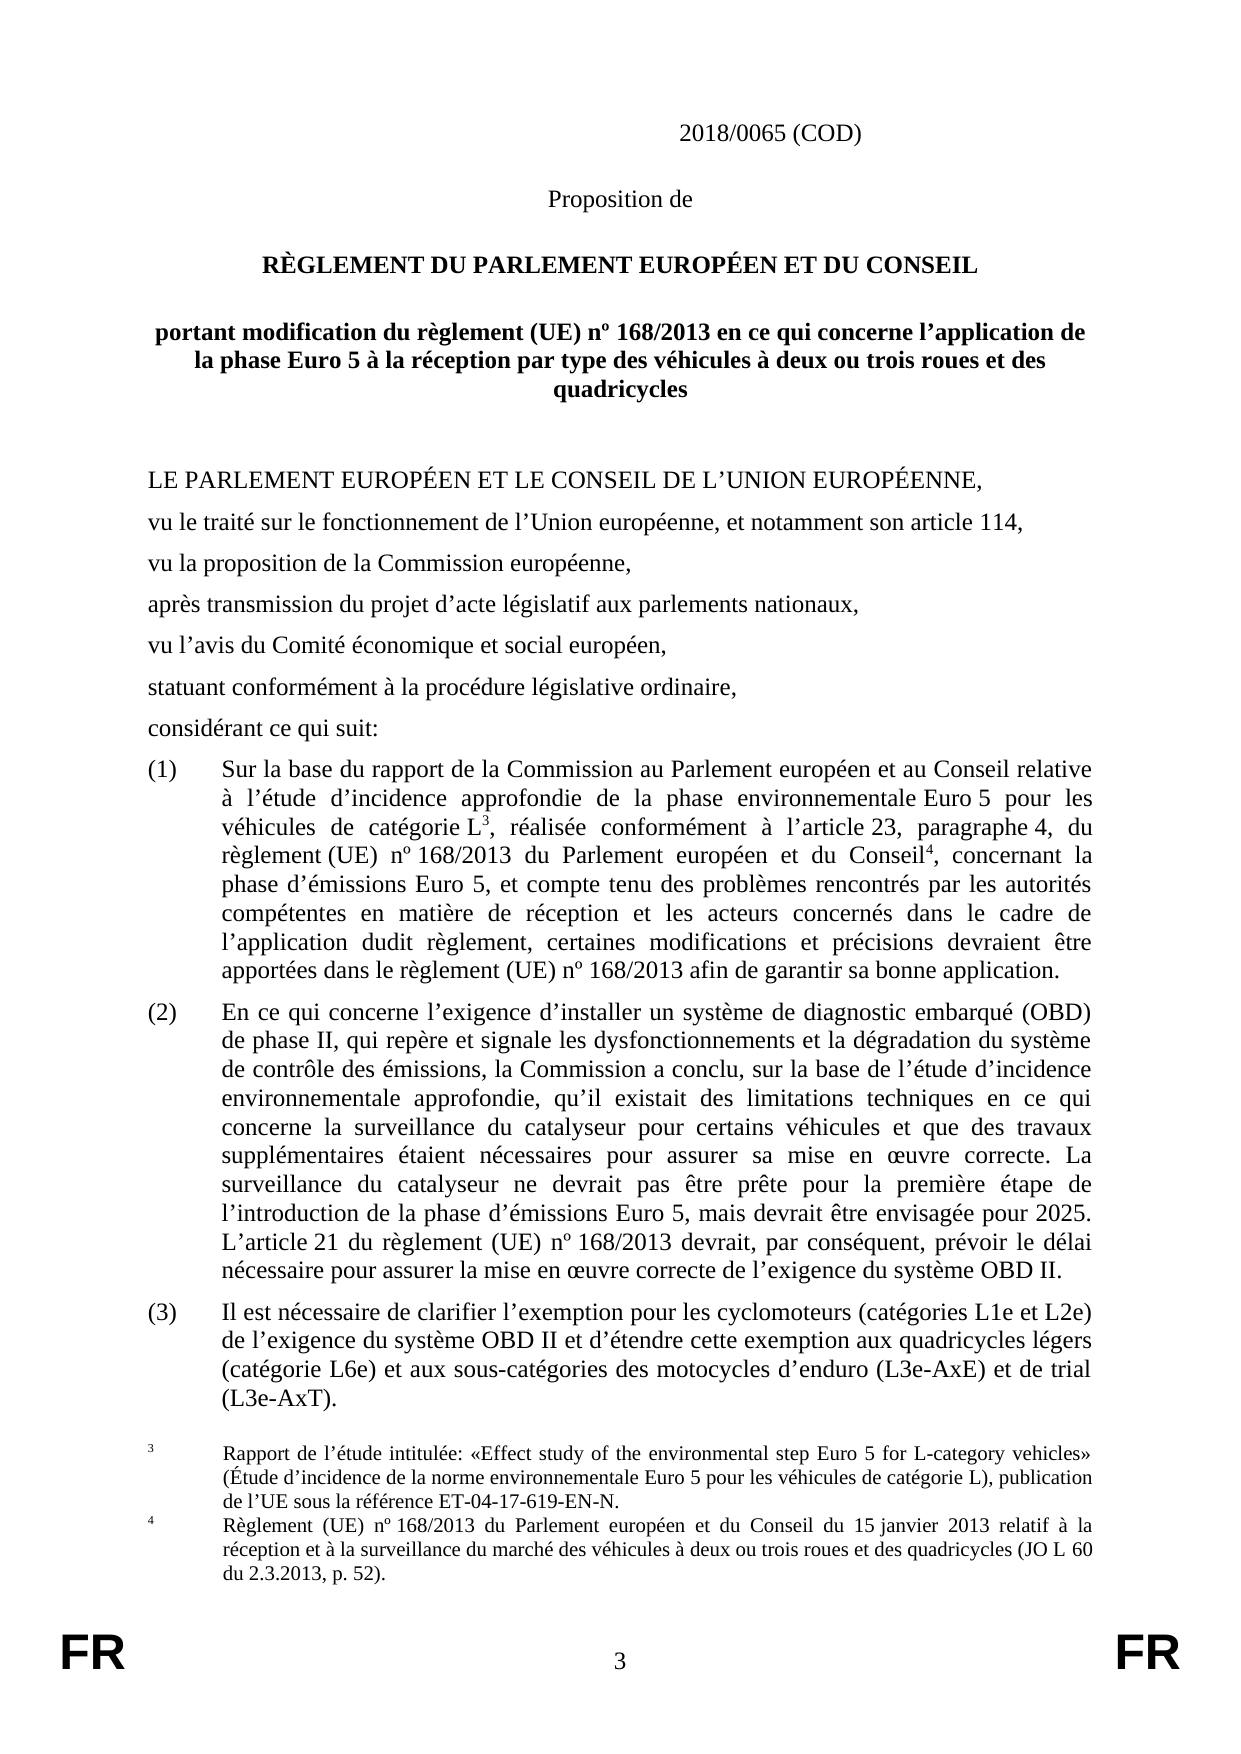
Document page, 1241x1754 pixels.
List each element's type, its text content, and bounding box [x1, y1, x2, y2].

text considérant ce qui suit: [148, 713, 1093, 742]
text 2018/0065 (COD) [679, 118, 1093, 147]
text Proposition de [148, 184, 1093, 213]
text vu le traité sur le fonctionnement de l’Union européenne, et notamment son article 114, [148, 507, 1093, 536]
text (2) En ce qui concerne l’exigence d’installer un système de diagnostic embarqué (OBD) de phase II, qui repère et signale les dysfonctionnements et la dégradation du système de contrôle des émissions, la Commission a conclu, sur la base de l’étude d’incidence environnementale approfondie, qu’il existait des limitations techniques en ce qui concerne la surveillance du catalyseur pour certains véhicules et que des travaux supplémentaires étaient nécessaires pour assurer sa mise en œuvre correcte. La surveillance du catalyseur ne devrait pas être prête pour la première étape de l’introduction de la phase d’émissions Euro 5, mais devrait être envisagée pour 2025. L’article 21 du règlement (UE) nº 168/2013 devrait, par conséquent, prévoir le délai nécessaire pour assurer la mise en œuvre correcte de l’exigence du système OBD II. [148, 997, 1093, 1284]
text RÈGLEMENT DU PARLEMENT EUROPÉEN ET DU CONSEIL [148, 251, 1093, 279]
text (3) Il est nécessaire de clarifier l’exemption pour les cyclomoteurs (catégories L1e et L2e) de l’exigence du système OBD II et d’étendre cette exemption aux quadricycles légers (catégorie L6e) et aux sous-catégories des motocycles d’enduro (L3e-AxE) et de trial (L3e-AxT). [148, 1297, 1093, 1412]
text statuant conformément à la procédure législative ordinaire, [148, 672, 1093, 701]
text vu l’avis du Comité économique et social européen, [148, 631, 1093, 659]
text (1) Sur la base du rapport de la Commission au Parlement européen et au Conseil relative à l’étude d’incidence approfondie de la phase environnementale Euro 5 pour les véhicules de catégorie L, réalisée conformément à l’article 23, paragraphe 4, du règlement (UE) nº 168/2013 du Parlement européen et du Conseil, concernant la phase d’émissions Euro 5, et compte tenu des problèmes rencontrés par les autorités compétentes en matière de réception et les acteurs concernés dans le cadre de l’application dudit règlement, certaines modifications et précisions devraient être apportées dans le règlement (UE) nº 168/2013 afin de garantir sa bonne application. [148, 754, 1093, 984]
text vu la proposition de la Commission européenne, [148, 548, 1093, 577]
text LE PARLEMENT EUROPÉEN ET LE CONSEIL DE L’UNION EUROPÉENNE, [148, 466, 1093, 494]
text portant modification du règlement (UE) nº 168/2013 en ce qui concerne l’application de la phase Euro 5 à la réception par type des véhicules à deux ou trois roues et des quadricycles [148, 317, 1093, 403]
text après transmission du projet d’acte législatif aux parlements nationaux, [148, 589, 1093, 618]
